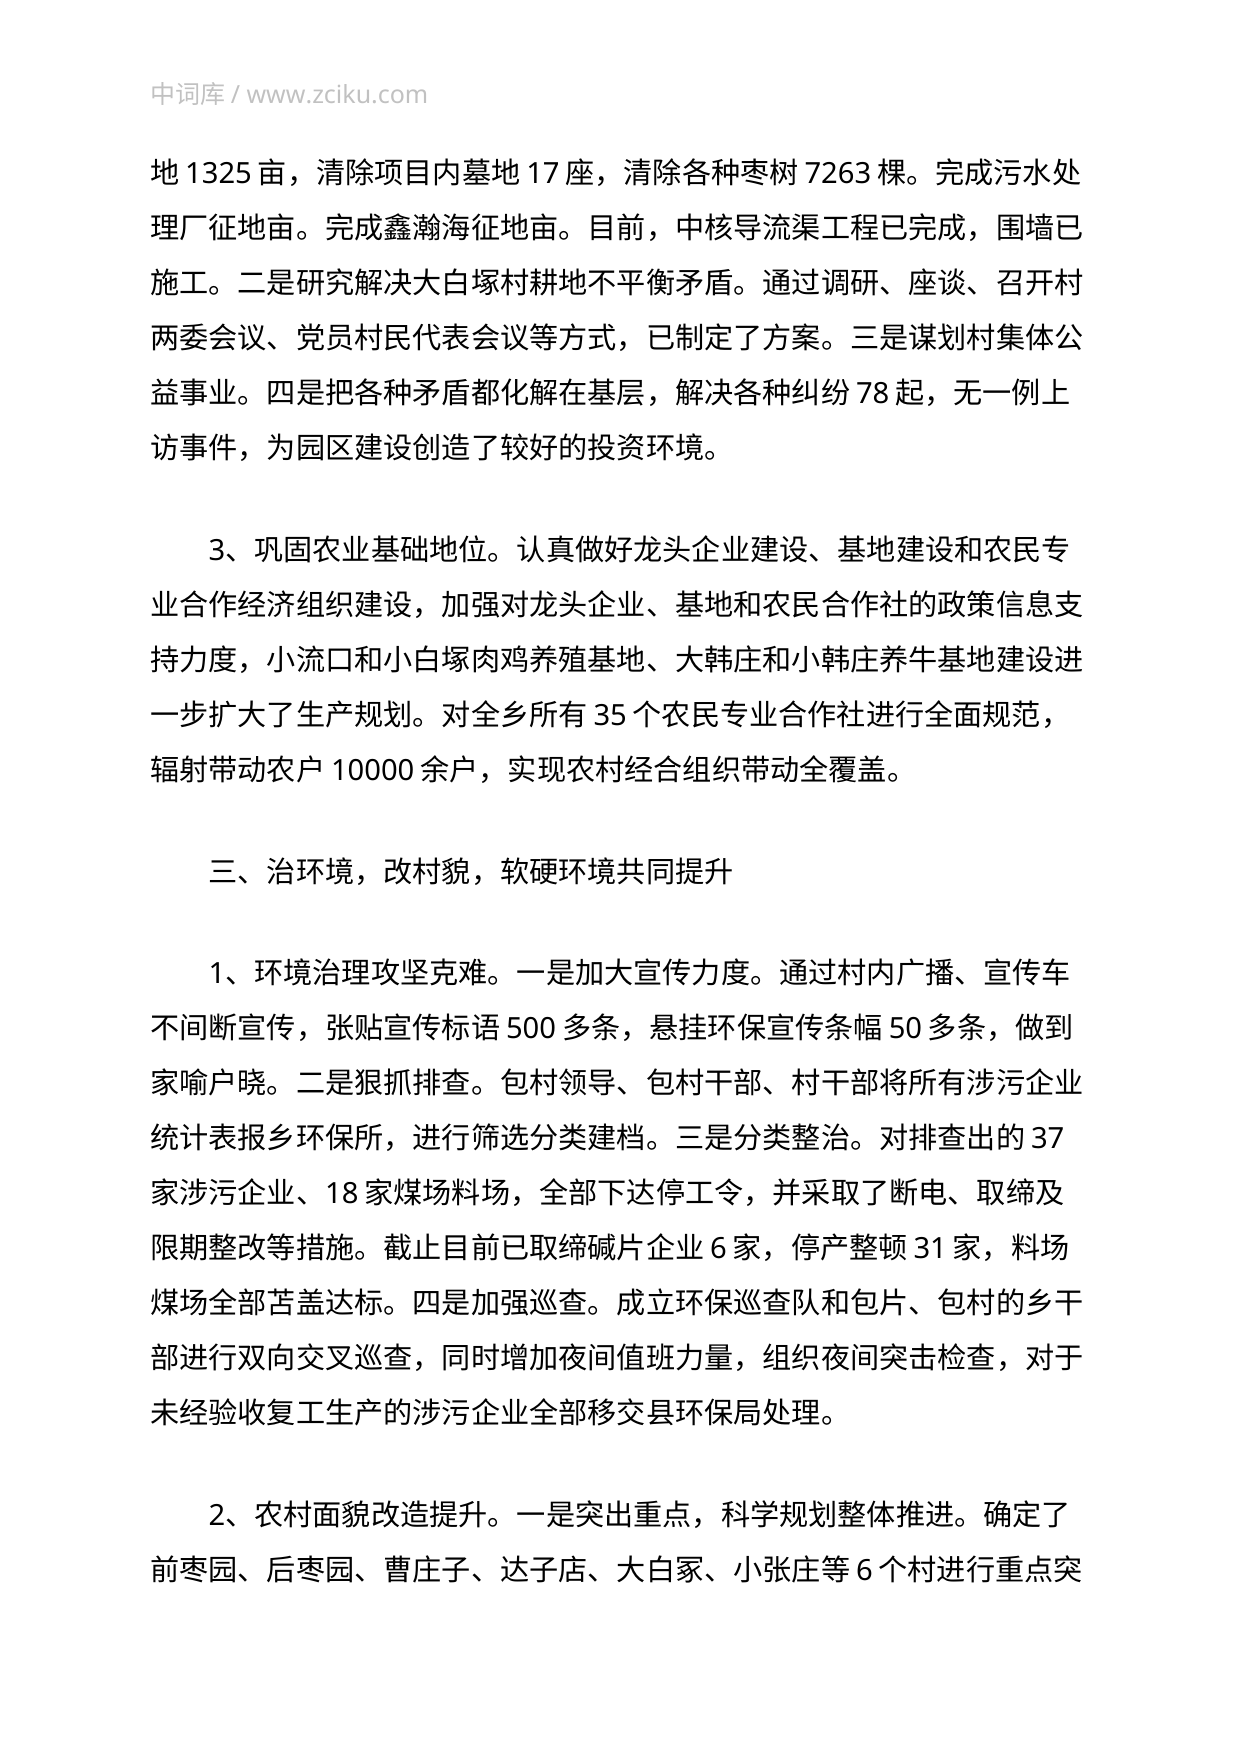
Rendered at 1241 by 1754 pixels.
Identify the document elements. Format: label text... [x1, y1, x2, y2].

text 3、巩固农业基础地位。认真做好龙头企业建设、基地建设和农民专业合作经济组织建设，加强对龙头企业、基地和农民合作社的政策信息支持力度，小流口和小白塚肉鸡养殖基地、大韩庄和小韩庄养牛基地建设进一步扩大了生产规划。对全乡所有35个农民专业合作社进行全面规范，辐射带动农户10000余户，实现农村经合组织带动全覆盖。 [150, 526, 1090, 789]
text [150, 1491, 1090, 1589]
text 三、治环境，改村貌，软硬环境共同提升 [150, 848, 1090, 891]
text 1、环境治理攻坚克难。一是加大宣传力度。通过村内广播、宣传车不间断宣传，张贴宣传标语500多条，悬挂环保宣传条幅50多条，做到家喻户晓。二是狠抓排查。包村领导、包村干部、村干部将所有涉污企业统计表报乡环保所，进行筛选分类建档。三是分类整治。对排查出的37家涉污企业、18家煤场料场，全部下达停工令，并采取了断电、取缔及限期整改等措施。截止目前已取缔碱片企业6家，停产整顿31家，料场煤场全部苫盖达标。四是加强巡查。成立环保巡查队和包片、包村的乡干部进行双向交叉巡查，同时增加夜间值班力量，组织夜间突击检查，对于未经验收复工生产的涉污企业全部移交县环保局处理。 [150, 950, 1090, 1432]
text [150, 150, 1090, 467]
